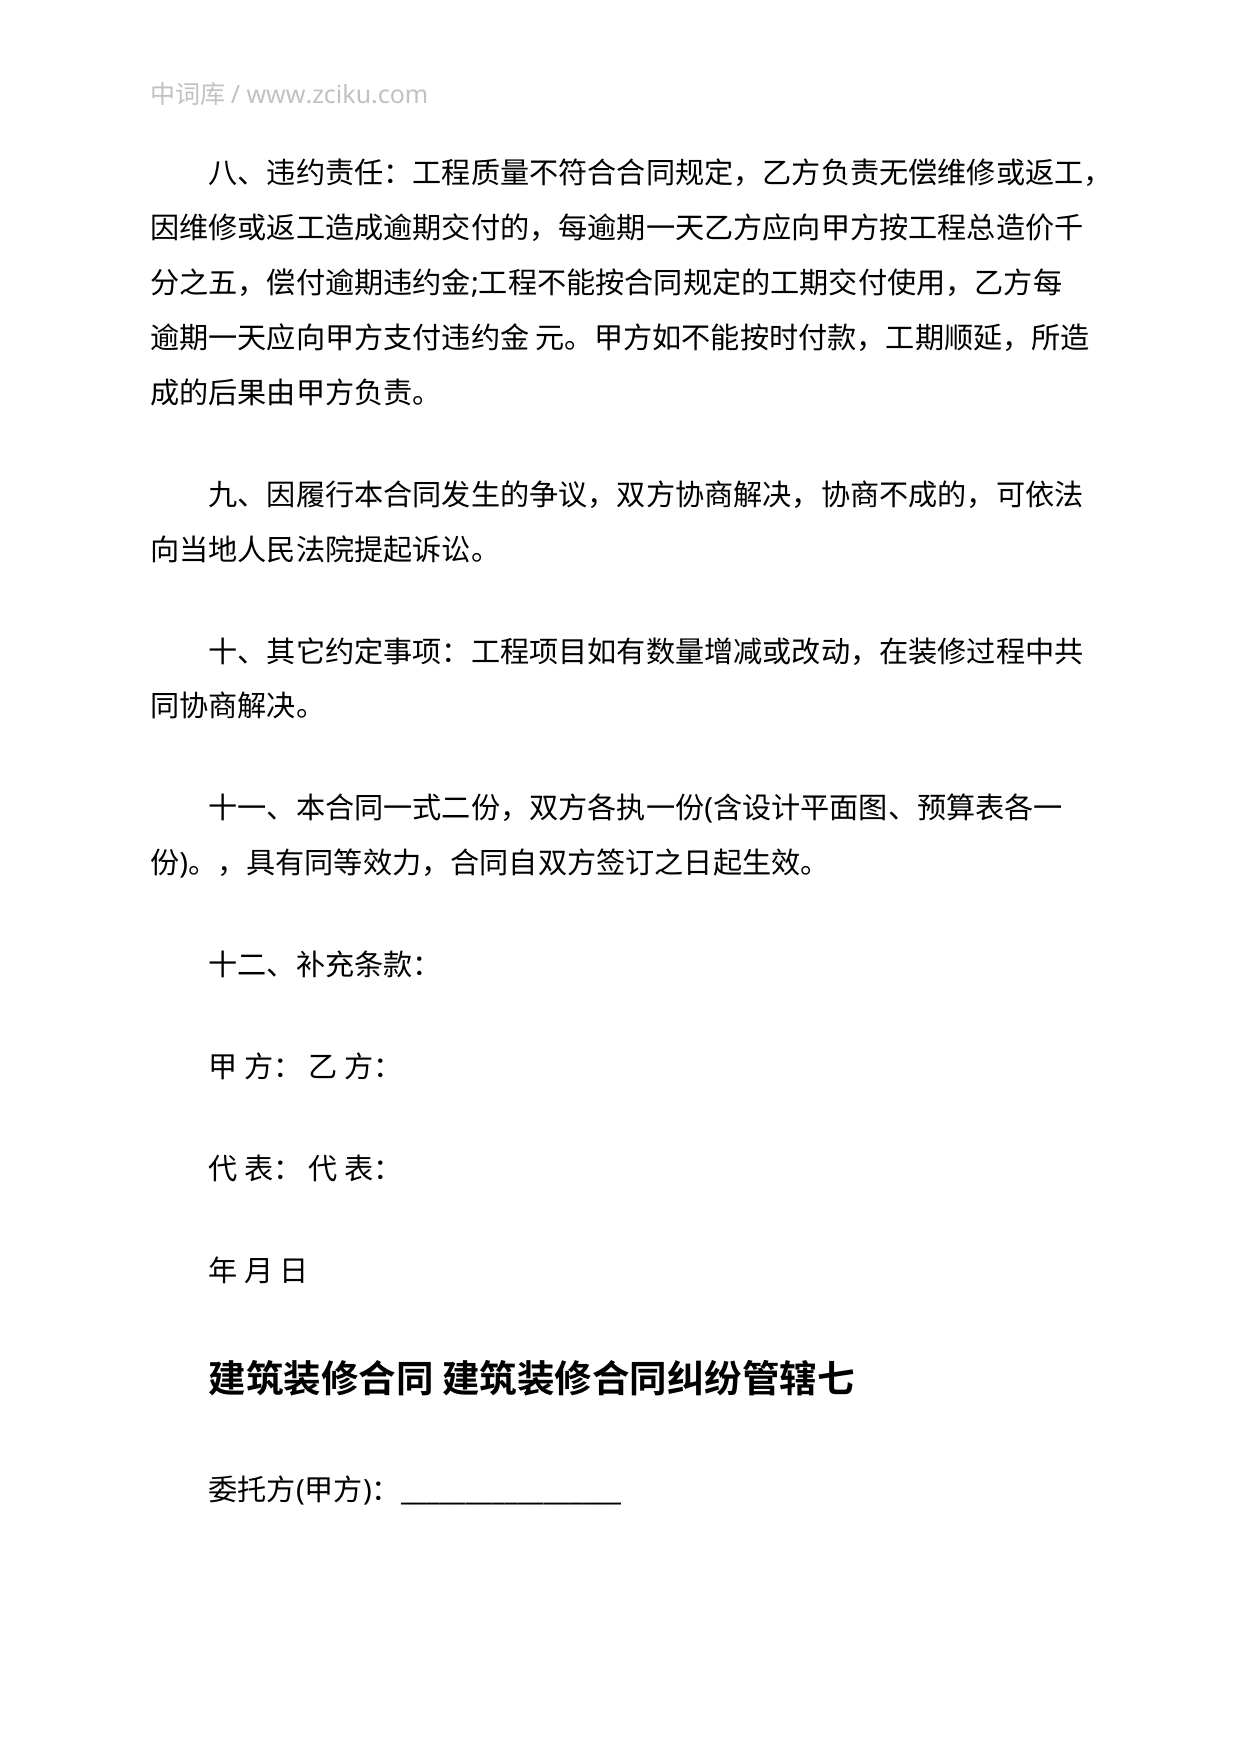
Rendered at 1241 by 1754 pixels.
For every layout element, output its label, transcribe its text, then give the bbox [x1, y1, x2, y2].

text 甲 方： 乙 方： [150, 1043, 1090, 1086]
text 委托方(甲方)：_________________ [150, 1466, 1090, 1509]
text 十、其它约定事项：工程项目如有数量增减或改动，在装修过程中共同协商解决。 [150, 628, 1090, 725]
text 十二、补充条款： [150, 942, 1090, 984]
text 代 表： 代 表： [150, 1145, 1090, 1188]
text 建筑装修合同 建筑装修合同纠纷管辖七 [150, 1349, 1090, 1403]
text 八、违约责任：工程质量不符合合同规定，乙方负责无偿维修或返工，因维修或返工造成逾期交付的，每逾期一天乙方应向甲方按工程总造价千分之五，偿付逾期违约金;工程不能按合同规定的工期交付使用，乙方每逾期一天应向甲方支付违约金 元。甲方如不能按时付款，工期顺延，所造成的后果由甲方负责。 [150, 150, 1090, 412]
text 九、因履行本合同发生的争议，双方协商解决，协商不成的，可依法向当地人民法院提起诉讼。 [150, 471, 1090, 569]
text 十一、本合同一式二份，双方各执一份(含设计平面图、预算表各一份)。，具有同等效力，合同自双方签订之日起生效。 [150, 785, 1090, 882]
text 年 月 日 [150, 1247, 1090, 1289]
